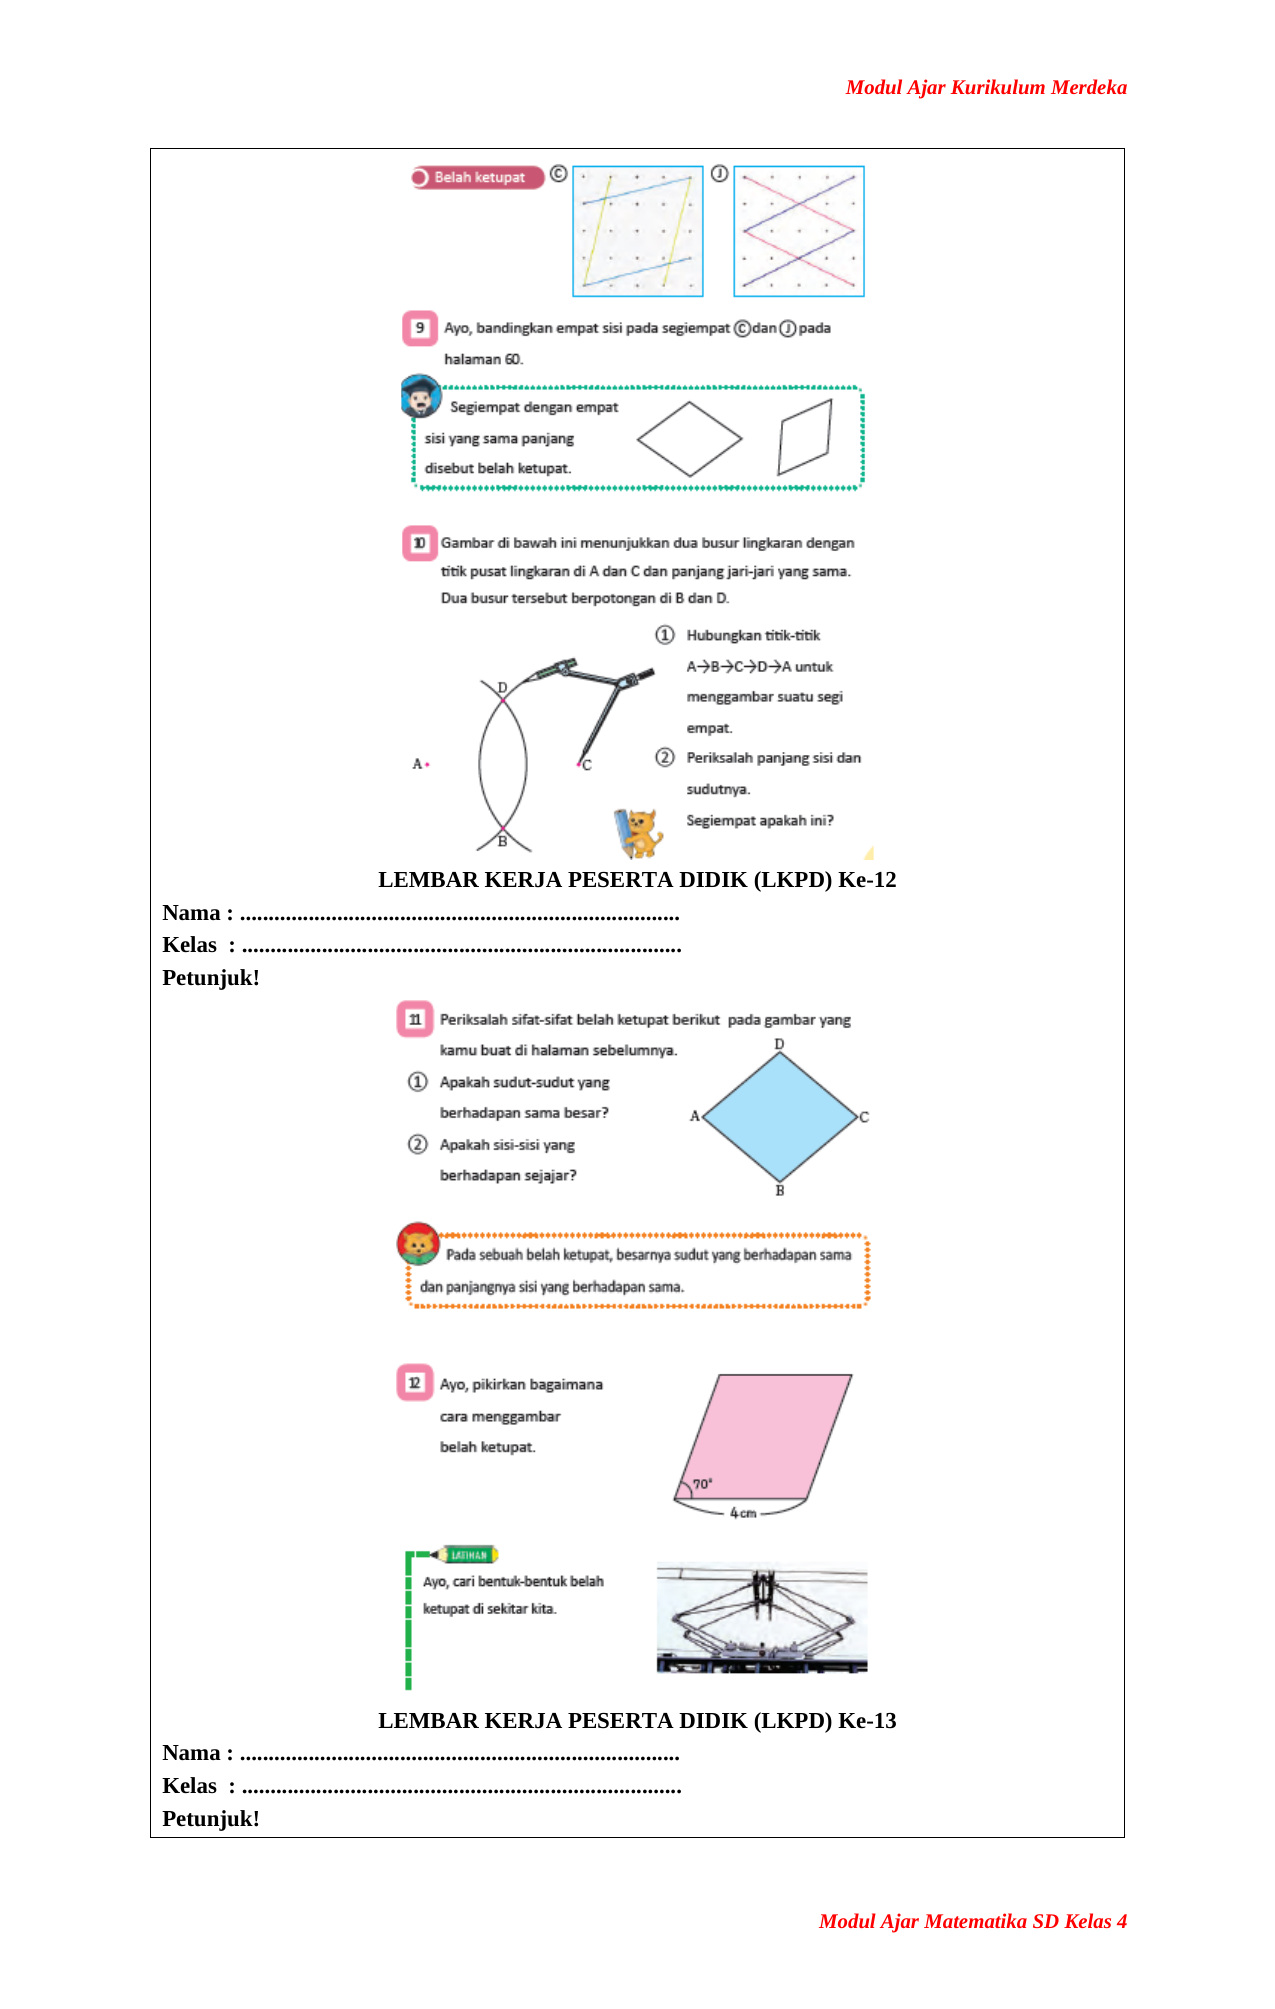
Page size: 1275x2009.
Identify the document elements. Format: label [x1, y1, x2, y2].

picture [401, 155, 874, 860]
picture [395, 996, 880, 1701]
table_cell [151, 149, 1124, 1837]
